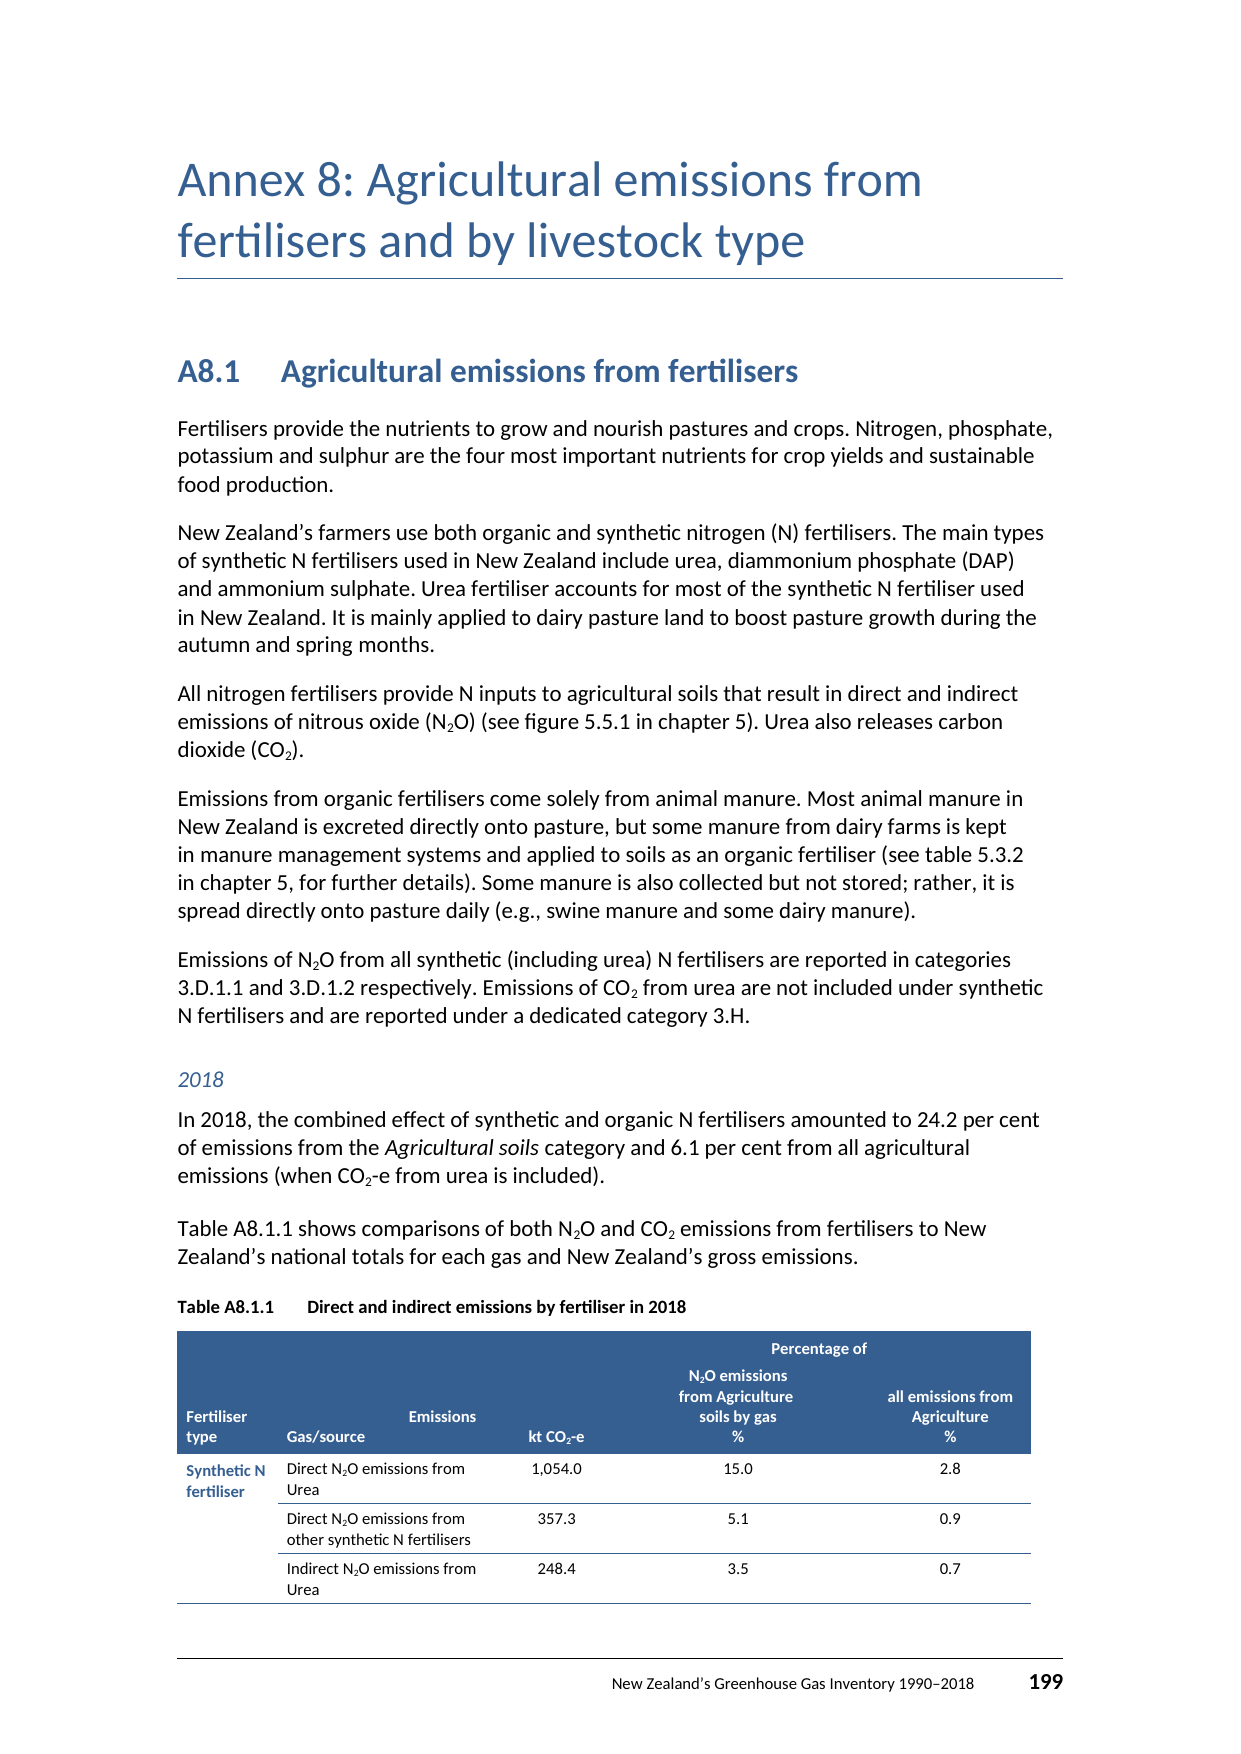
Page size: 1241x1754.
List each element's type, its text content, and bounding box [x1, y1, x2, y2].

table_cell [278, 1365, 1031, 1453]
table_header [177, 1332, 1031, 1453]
text Table A8.1.1 Direct and indirect emissions by fertiliser in 2018 [177, 1295, 1063, 1318]
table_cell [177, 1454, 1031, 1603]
text Emissions of N2O from all synthetic (including urea) N fertilisers are reported in categories 3.D.1.1 and 3.D.1.2 respectively. Emissions of CO2 from urea are not included under synthetic N fertilisers and are reported under a dedicated category 3.H. [177, 945, 1063, 1029]
subtitle A8.1 Agricultural emissions from fertilisers [177, 350, 1063, 391]
subtitle 2018 [177, 1065, 1063, 1093]
text All nitrogen fertilisers provide N inputs to agricultural soils that result in direct and indirect emissions of nitrous oxide (N2O) (see figure 5.5.1 in chapter 5). Urea also releases carbon dioxide (CO2). [177, 679, 1063, 763]
text New Zealand’s farmers use both organic and synthetic nitrogen (N) fertilisers. The main types of synthetic N fertilisers used in New Zealand include urea, diammonium phosphate (DAP) and ammonium sulphate. Urea fertiliser accounts for most of the synthetic N fertiliser used in New Zealand. It is mainly applied to dairy pasture land to boost pasture growth during the autumn and spring months. [177, 518, 1063, 659]
text Table A8.1.1 shows comparisons of both N2O and CO2 emissions from fertilisers to New Zealand’s national totals for each gas and New Zealand’s gross emissions. [177, 1214, 1063, 1270]
text In 2018, the combined effect of synthetic and organic N fertilisers amounted to 24.2 per cent of emissions from the Agricultural soils category and 6.1 per cent from all agricultural emissions (when CO2-e from urea is included). [177, 1105, 1063, 1189]
text Fertilisers provide the nutrients to grow and nourish pastures and crops. Nitrogen, phosphate, potassium and sulphur are the four most important nutrients for crop yields and sustainable food production. [177, 414, 1063, 498]
text Emissions from organic fertilisers come solely from animal manure. Most animal manure in New Zealand is excreted directly onto pasture, but some manure from dairy farms is kept in manure management systems and applied to soils as an organic fertiliser (see table 5.3.2 in chapter 5, for further details). Some manure is also collected but not stored; rather, it is spread directly onto pasture daily (e.g., swine manure and some dairy manure). [177, 784, 1063, 924]
subtitle Annex 8: Agricultural emissions from fertilisers and by livestock type [177, 148, 1063, 278]
